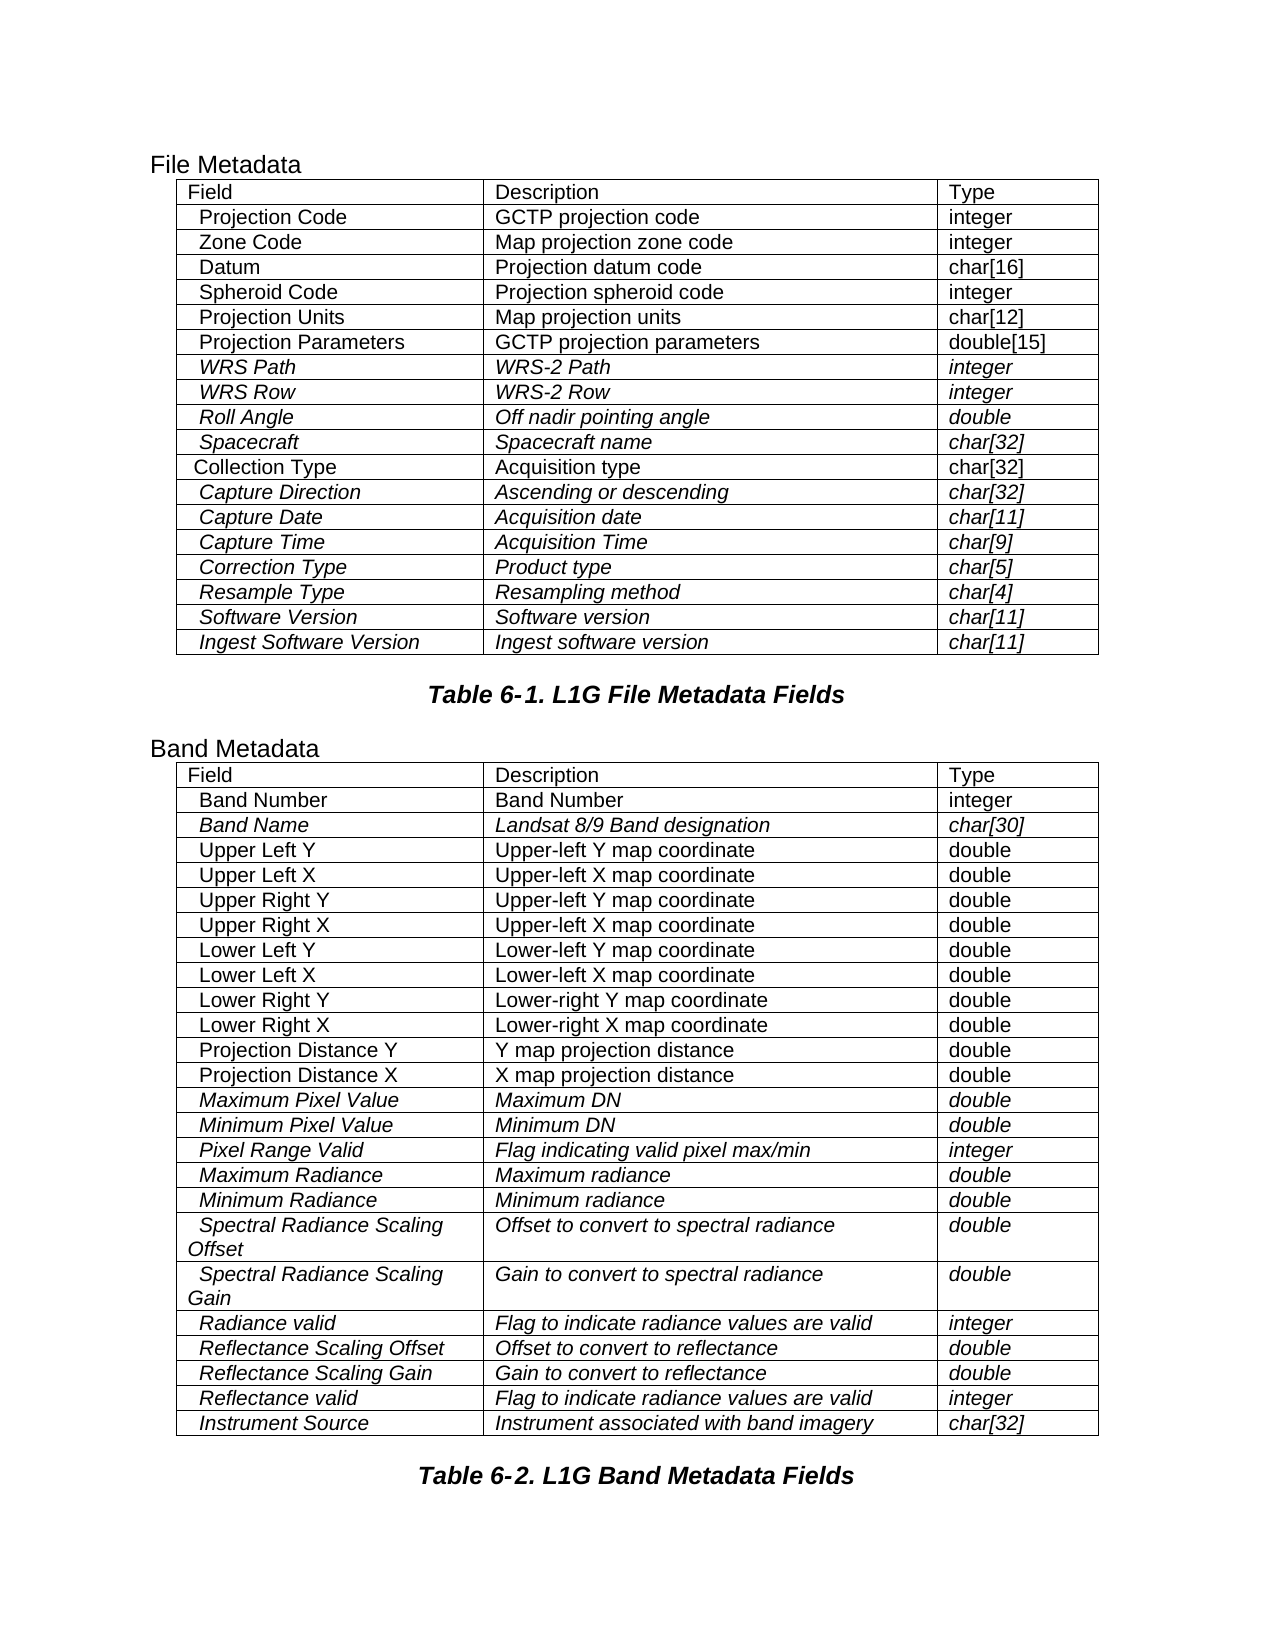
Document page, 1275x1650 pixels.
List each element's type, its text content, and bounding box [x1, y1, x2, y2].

table_cell Band Number [177, 788, 483, 812]
table_cell Lower Right X [177, 1013, 483, 1037]
table_cell Lower-right Y map coordinate [484, 988, 937, 1012]
table_cell Instrument associated with band imagery [484, 1411, 937, 1435]
table_cell Lower-left Y map coordinate [484, 938, 937, 962]
table_cell Minimum radiance [484, 1188, 937, 1212]
table_cell char[32] [938, 480, 1098, 504]
table_cell Gain to convert to reflectance [484, 1361, 937, 1385]
table_cell Reflectance Scaling Gain [177, 1361, 483, 1385]
table_cell char[32] [938, 455, 1098, 479]
table_header Description [484, 763, 937, 787]
table_cell double [938, 988, 1098, 1012]
table_header Description [484, 180, 937, 204]
table_cell Map projection units [484, 305, 937, 329]
table_cell char[9] [938, 530, 1098, 554]
table_cell Acquisition Time [484, 530, 937, 554]
table_cell Datum [177, 255, 483, 279]
table_header Field [177, 180, 483, 204]
table_cell char[30] [938, 813, 1098, 837]
table_cell double [938, 1088, 1098, 1112]
table_cell Offset to convert to spectral radiance [484, 1213, 937, 1261]
table_cell double [938, 938, 1098, 962]
table_cell Ascending or descending [484, 480, 937, 504]
table_cell Minimum DN [484, 1113, 937, 1137]
table_cell Spheroid Code [177, 280, 483, 304]
table_cell Software Version [177, 605, 483, 629]
table_cell Projection Units [177, 305, 483, 329]
table_header Type [938, 763, 1098, 787]
table_cell integer [938, 280, 1098, 304]
table_cell Upper-left X map coordinate [484, 913, 937, 937]
table_cell Resampling method [484, 580, 937, 604]
table_cell char[16] [938, 255, 1098, 279]
table_cell double [938, 838, 1098, 862]
table_cell Zone Code [177, 230, 483, 254]
table_cell Upper Right X [177, 913, 483, 937]
table_cell Flag to indicate radiance values are valid [484, 1311, 937, 1335]
table_cell Spectral Radiance Scaling Offset [177, 1213, 483, 1261]
table_cell double [938, 1113, 1098, 1137]
table_cell double [938, 1188, 1098, 1212]
table_cell Offset to convert to reflectance [484, 1336, 937, 1360]
table_cell Projection Distance Y [177, 1038, 483, 1062]
table_cell integer [938, 355, 1098, 379]
table_cell integer [938, 1311, 1098, 1335]
table_cell Projection Code [177, 205, 483, 229]
table_cell double [938, 1063, 1098, 1087]
table_cell double [938, 1361, 1098, 1385]
table_cell Lower Right Y [177, 988, 483, 1012]
table_cell Maximum Pixel Value [177, 1088, 483, 1112]
table_cell Reflectance valid [177, 1386, 483, 1410]
table_cell char[11] [938, 505, 1098, 529]
table_cell Ingest software version [484, 630, 937, 654]
table_cell Y map projection distance [484, 1038, 937, 1062]
table_cell Lower-left X map coordinate [484, 963, 937, 987]
table_cell Spacecraft [177, 430, 483, 454]
table_cell Ingest Software Version [177, 630, 483, 654]
table_cell WRS-2 Row [484, 380, 937, 404]
table_cell double [938, 1038, 1098, 1062]
table_cell Projection Parameters [177, 330, 483, 354]
table_cell char[4] [938, 580, 1098, 604]
table_cell WRS Path [177, 355, 483, 379]
table_cell integer [938, 205, 1098, 229]
table_cell Landsat 8/9 Band designation [484, 813, 937, 837]
table_cell double [938, 963, 1098, 987]
table_cell Gain to convert to spectral radiance [484, 1262, 937, 1310]
table_cell Projection datum code [484, 255, 937, 279]
table_cell char[32] [938, 430, 1098, 454]
table_cell Resample Type [177, 580, 483, 604]
table_cell Off nadir pointing angle [484, 405, 937, 429]
table_cell Spacecraft name [484, 430, 937, 454]
table_cell char[12] [938, 305, 1098, 329]
table_cell Reflectance Scaling Offset [177, 1336, 483, 1360]
table_cell Pixel Range Valid [177, 1138, 483, 1162]
table_cell Software version [484, 605, 937, 629]
table_cell Flag indicating valid pixel max/min [484, 1138, 937, 1162]
table_cell Lower Left Y [177, 938, 483, 962]
table_header Type [938, 180, 1098, 204]
table_cell double [938, 1213, 1098, 1261]
table_cell double [938, 1262, 1098, 1310]
table_cell Roll Angle [177, 405, 483, 429]
table_cell Band Number [484, 788, 937, 812]
table_cell Collection Type [177, 455, 483, 479]
table_cell Upper-left Y map coordinate [484, 838, 937, 862]
table_cell Spectral Radiance Scaling Gain [177, 1262, 483, 1310]
table_cell Band Name [177, 813, 483, 837]
table_cell Capture Time [177, 530, 483, 554]
table_cell Maximum radiance [484, 1163, 937, 1187]
table_cell GCTP projection parameters [484, 330, 937, 354]
table_cell double[15] [938, 330, 1098, 354]
table_cell Upper Left X [177, 863, 483, 887]
table_cell Projection spheroid code [484, 280, 937, 304]
table_cell Minimum Radiance [177, 1188, 483, 1212]
table_cell Capture Date [177, 505, 483, 529]
table_cell double [938, 888, 1098, 912]
table_cell integer [938, 380, 1098, 404]
table_cell Upper-left X map coordinate [484, 863, 937, 887]
table_cell double [938, 1013, 1098, 1037]
table_cell double [938, 913, 1098, 937]
list Band Metadata [150, 733, 1125, 762]
table_cell Acquisition type [484, 455, 937, 479]
table_cell Capture Direction [177, 480, 483, 504]
table_cell char[11] [938, 630, 1098, 654]
table_cell char[11] [938, 605, 1098, 629]
table_cell Product type [484, 555, 937, 579]
table_cell char[5] [938, 555, 1098, 579]
table_cell integer [938, 1386, 1098, 1410]
table_cell Upper-left Y map coordinate [484, 888, 937, 912]
table_cell Projection Distance X [177, 1063, 483, 1087]
table_cell Upper Left Y [177, 838, 483, 862]
table_cell Map projection zone code [484, 230, 937, 254]
table_cell integer [938, 788, 1098, 812]
table_cell char[32] [938, 1411, 1098, 1435]
table_cell Maximum DN [484, 1088, 937, 1112]
table_cell WRS-2 Path [484, 355, 937, 379]
table_cell GCTP projection code [484, 205, 937, 229]
table_cell Upper Right Y [177, 888, 483, 912]
table_cell Maximum Radiance [177, 1163, 483, 1187]
table_header Field [177, 763, 483, 787]
table_cell Acquisition date [484, 505, 937, 529]
table_cell Instrument Source [177, 1411, 483, 1435]
table_cell double [938, 863, 1098, 887]
table_cell integer [938, 1138, 1098, 1162]
table_cell double [938, 405, 1098, 429]
table_cell WRS Row [177, 380, 483, 404]
table_cell Lower-right X map coordinate [484, 1013, 937, 1037]
table_cell Lower Left X [177, 963, 483, 987]
table_cell X map projection distance [484, 1063, 937, 1087]
table_cell Correction Type [177, 555, 483, 579]
table_cell integer [938, 230, 1098, 254]
table_cell Minimum Pixel Value [177, 1113, 483, 1137]
table_cell double [938, 1163, 1098, 1187]
table_cell double [938, 1336, 1098, 1360]
table_cell Radiance valid [177, 1311, 483, 1335]
table_cell Flag to indicate radiance values are valid [484, 1386, 937, 1410]
text File Metadata [150, 150, 1125, 179]
